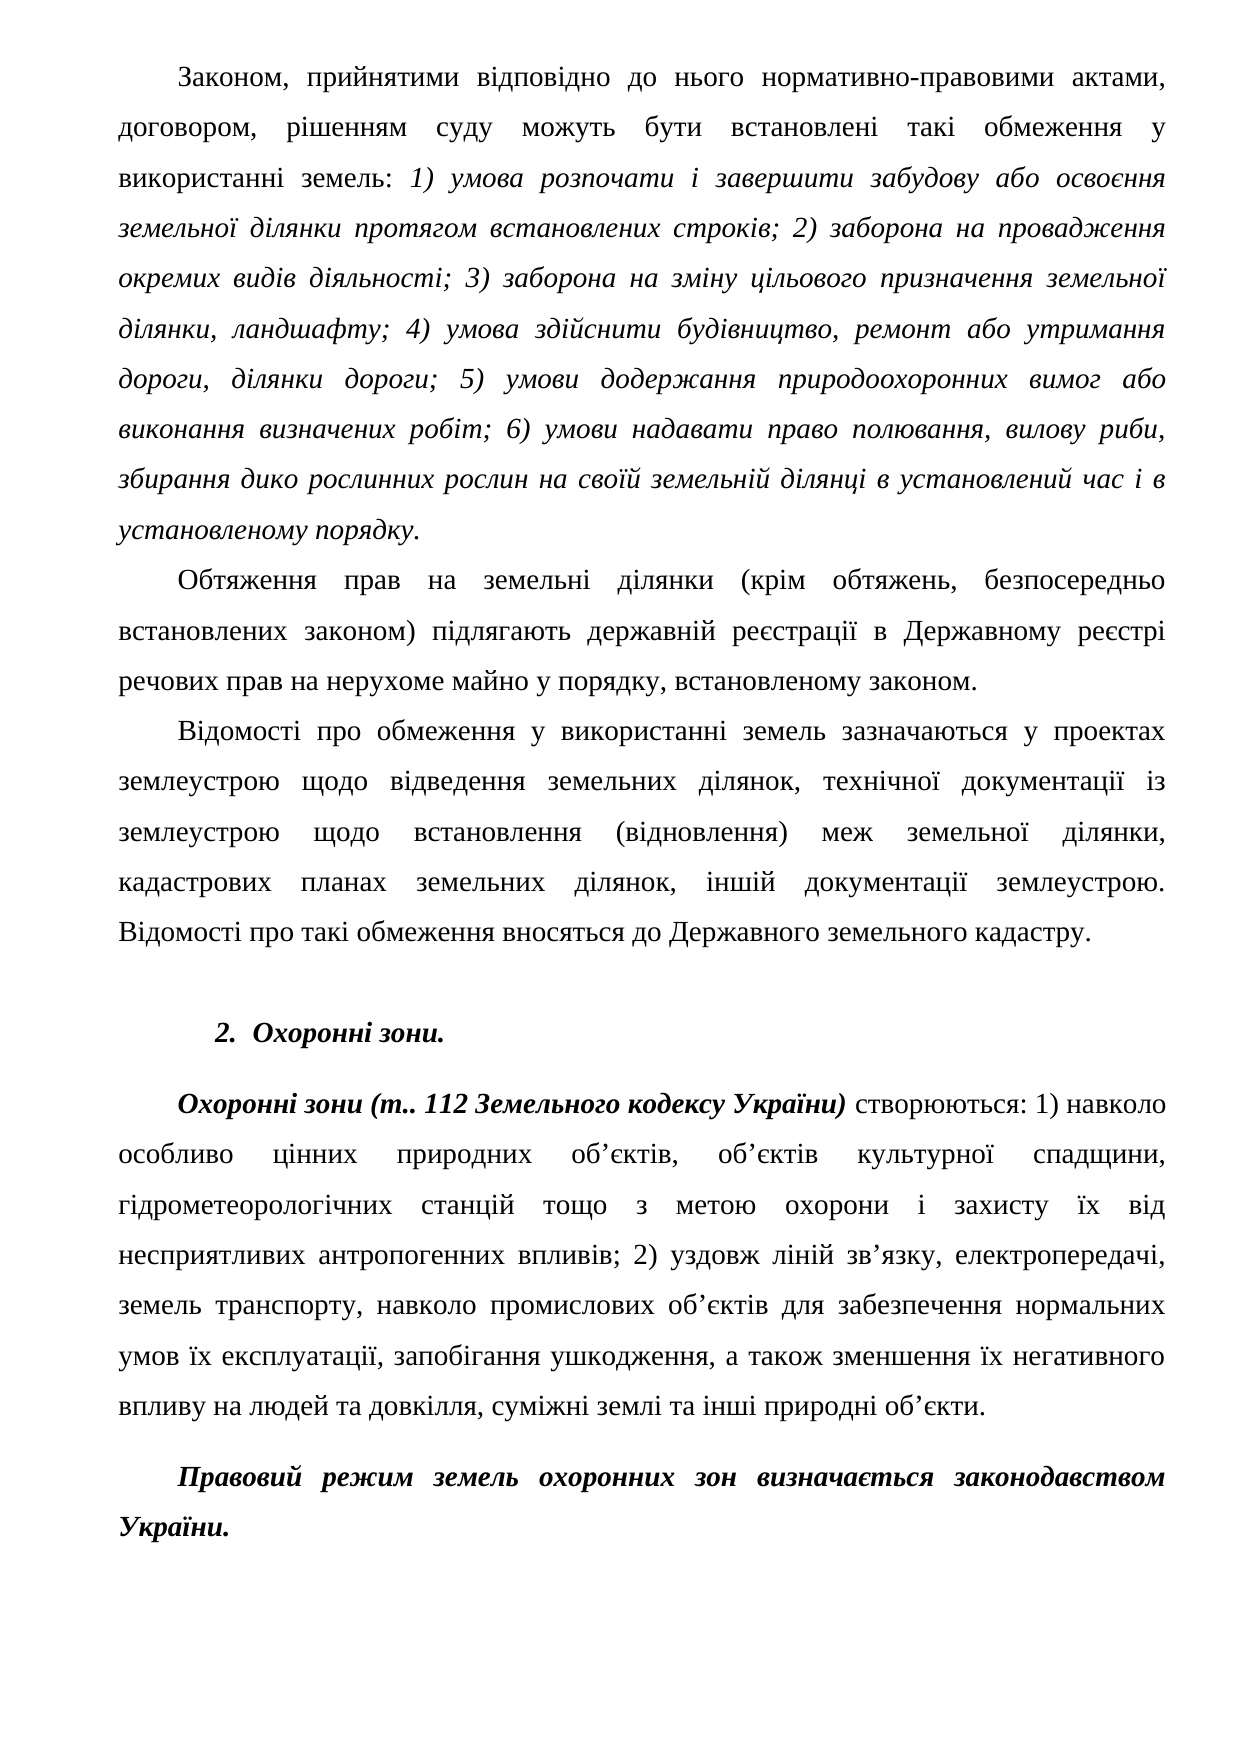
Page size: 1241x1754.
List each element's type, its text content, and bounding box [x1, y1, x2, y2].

text Охоронні зони (т.. 112 Земельного кодексу України) створюються: 1) навколо особливо цінних природних об’єктів, об’єктів культурної спадщини, гідрометеорологічних станцій тощо з метою охорони і захисту їх від несприятливих антропогенних впливів; 2) уздовж ліній зв’язку, електропередачі, земель транспорту, навколо промислових об’єктів для забезпечення нормальних умов їх експлуатації, запобігання ушкодження, а також зменшення їх негативного впливу на людей та довкілля, суміжні землі та інші природні об’єкти. [118, 1086, 1167, 1422]
list Охоронні зони. [215, 1015, 1167, 1049]
list Обтяження прав на земельні ділянки (крім обтяжень, безпосередньо встановлених законом) підлягають державній реєстрації в Державному реєстрі речових прав на нерухоме майно у порядку, встановленому законом. [118, 562, 1167, 696]
list Відомості про обмеження у використанні земель зазначаються у проектах землеустрою щодо відведення земельних ділянок, технічної документації із землеустрою щодо встановлення (відновлення) меж земельної ділянки, кадастрових планах земельних ділянок, іншій документації землеустрою. Відомості про такі обмеження вносяться до Державного земельного кадастру. [118, 713, 1167, 948]
list Законом, прийнятими відповідно до нього нормативно-правовими актами, договором, рішенням суду можуть бути встановлені такі обмеження у використанні земель: 1) умова розпочати і завершити забудову або освоєння земельної ділянки протягом встановлених строків; 2) заборона на провадження окремих видів діяльності; 3) заборона на зміну цільового призначення земельної ділянки, ландшафту; 4) умова здійснити будівництво, ремонт або утримання дороги, ділянки дороги; 5) умови додержання природоохоронних вимог або виконання визначених робіт; 6) умови надавати право полювання, вилову риби, збирання дико рослинних рослин на своїй земельній ділянці в установлений час і в установленому порядку. [118, 59, 1167, 546]
text Правовий режим земель охоронних зон визначається законодавством України. [118, 1459, 1167, 1543]
